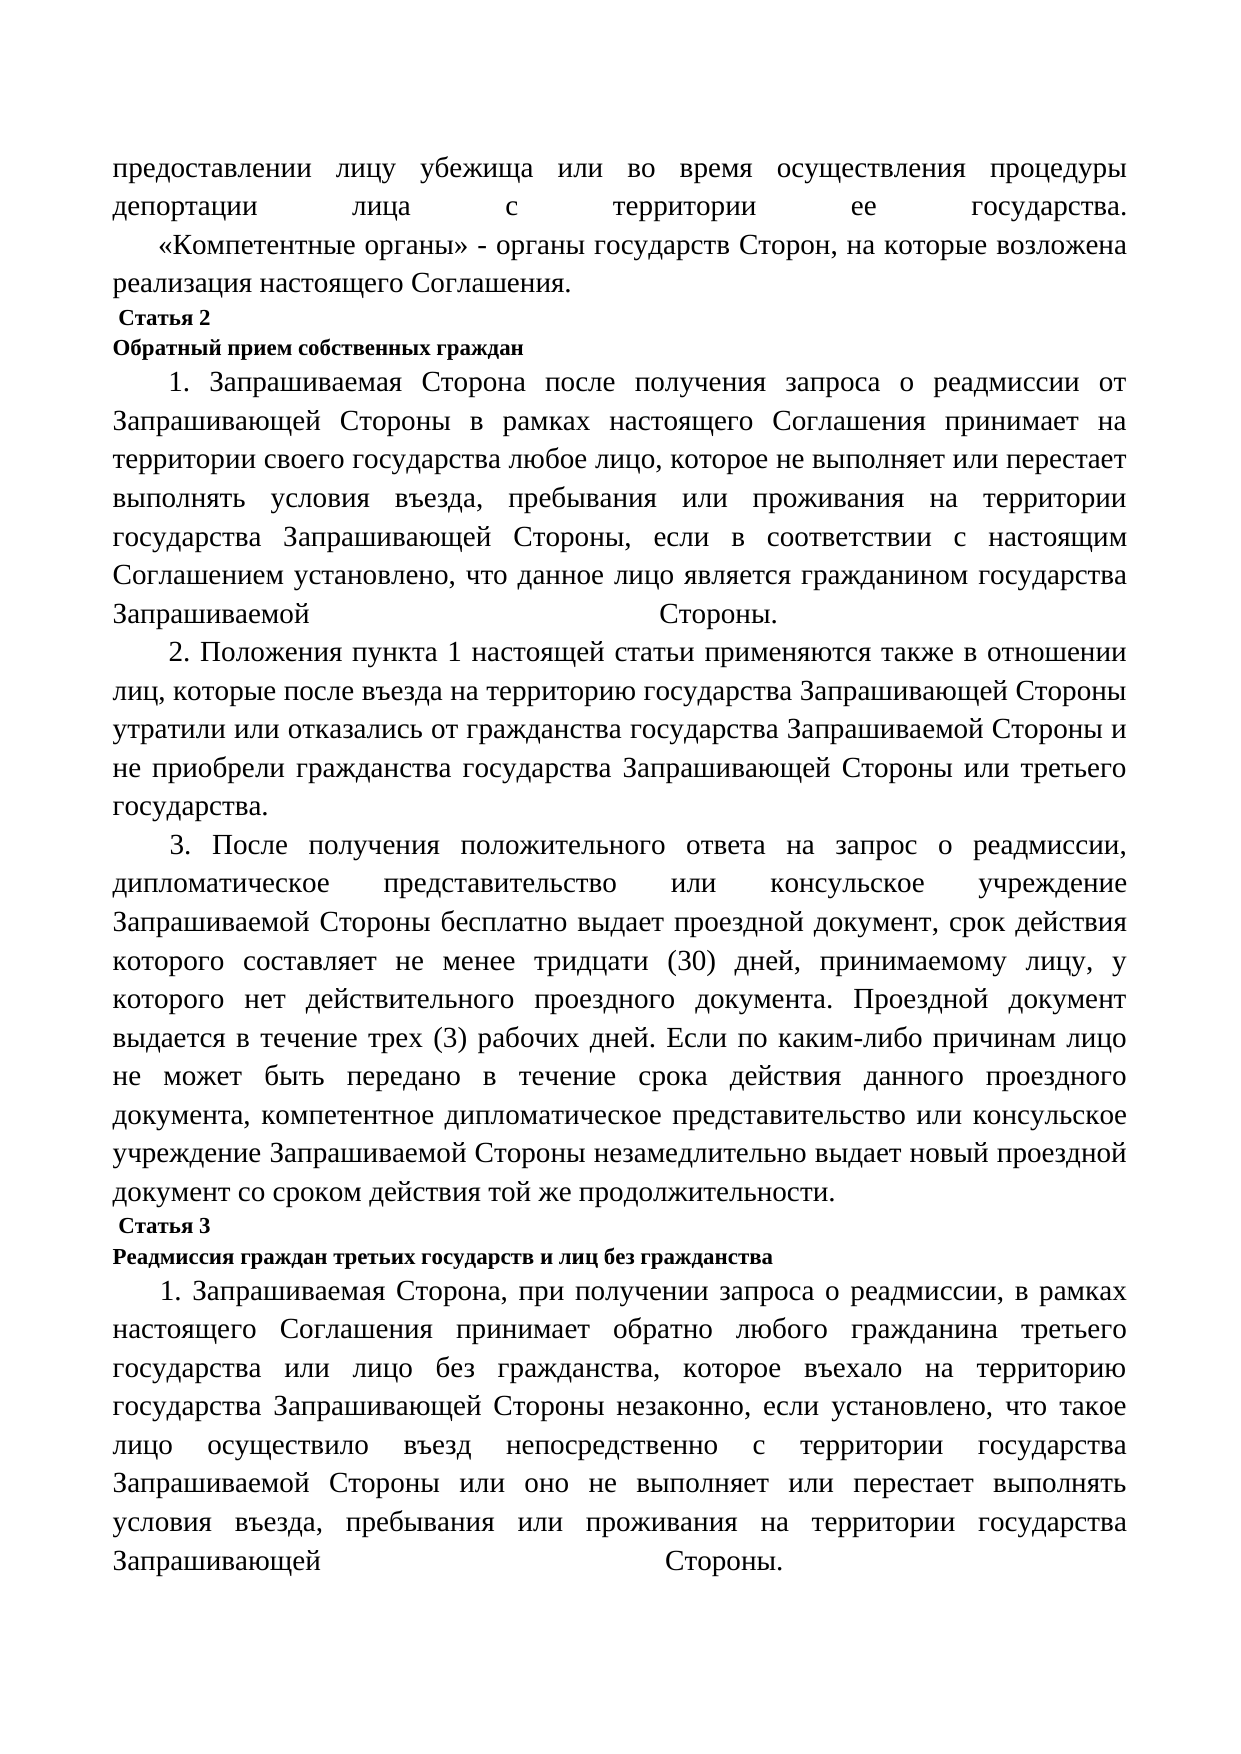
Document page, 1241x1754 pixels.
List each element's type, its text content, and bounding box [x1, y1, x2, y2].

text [112, 1273, 1128, 1576]
text 1. Запрашиваемая Сторона после получения запроса о реадмиссии от Запрашивающей Стороны в рамках настоящего Соглашения принимает на территории своего государства любое лицо, которое не выполняет или перестает выполнять условия въезда, пребывания или проживания на территории государства Запрашивающей Стороны, если в соответствии с настоящим Соглашением установлено, что данное лицо является гражданином государства Запрашиваемой Стороны. 2. Положения пункта 1 настоящей статьи применяются также в отношении лиц, которые после въезда на территорию государства Запрашивающей Стороны утратили или отказались от гражданства государства Запрашиваемой Стороны и не приобрели гражданства государства Запрашивающей Стороны или третьего государства. 3. После получения положительного ответа на запрос о реадмиссии, дипломатическое представительство или консульское учреждение Запрашиваемой Стороны бесплатно выдает проездной документ, срок действия которого составляет не менее тридцати (30) дней, принимаемому лицу, у которого нет действительного проездного документа. Проездной документ выдается в течение трех (3) рабочих дней. Если по каким-либо причинам лицо не может быть передано в течение срока действия данного проездного документа, компетентное дипломатическое представительство или консульское учреждение Запрашиваемой Стороны незамедлительно выдает новый проездной документ со сроком действия той же продолжительности. [112, 364, 1128, 1207]
text Статья 2 Обратный прием собственных граждан [112, 304, 1128, 361]
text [112, 150, 1128, 299]
text Статья 3 Реадмиссия граждан третьих государств и лиц без гражданства [112, 1212, 1128, 1269]
